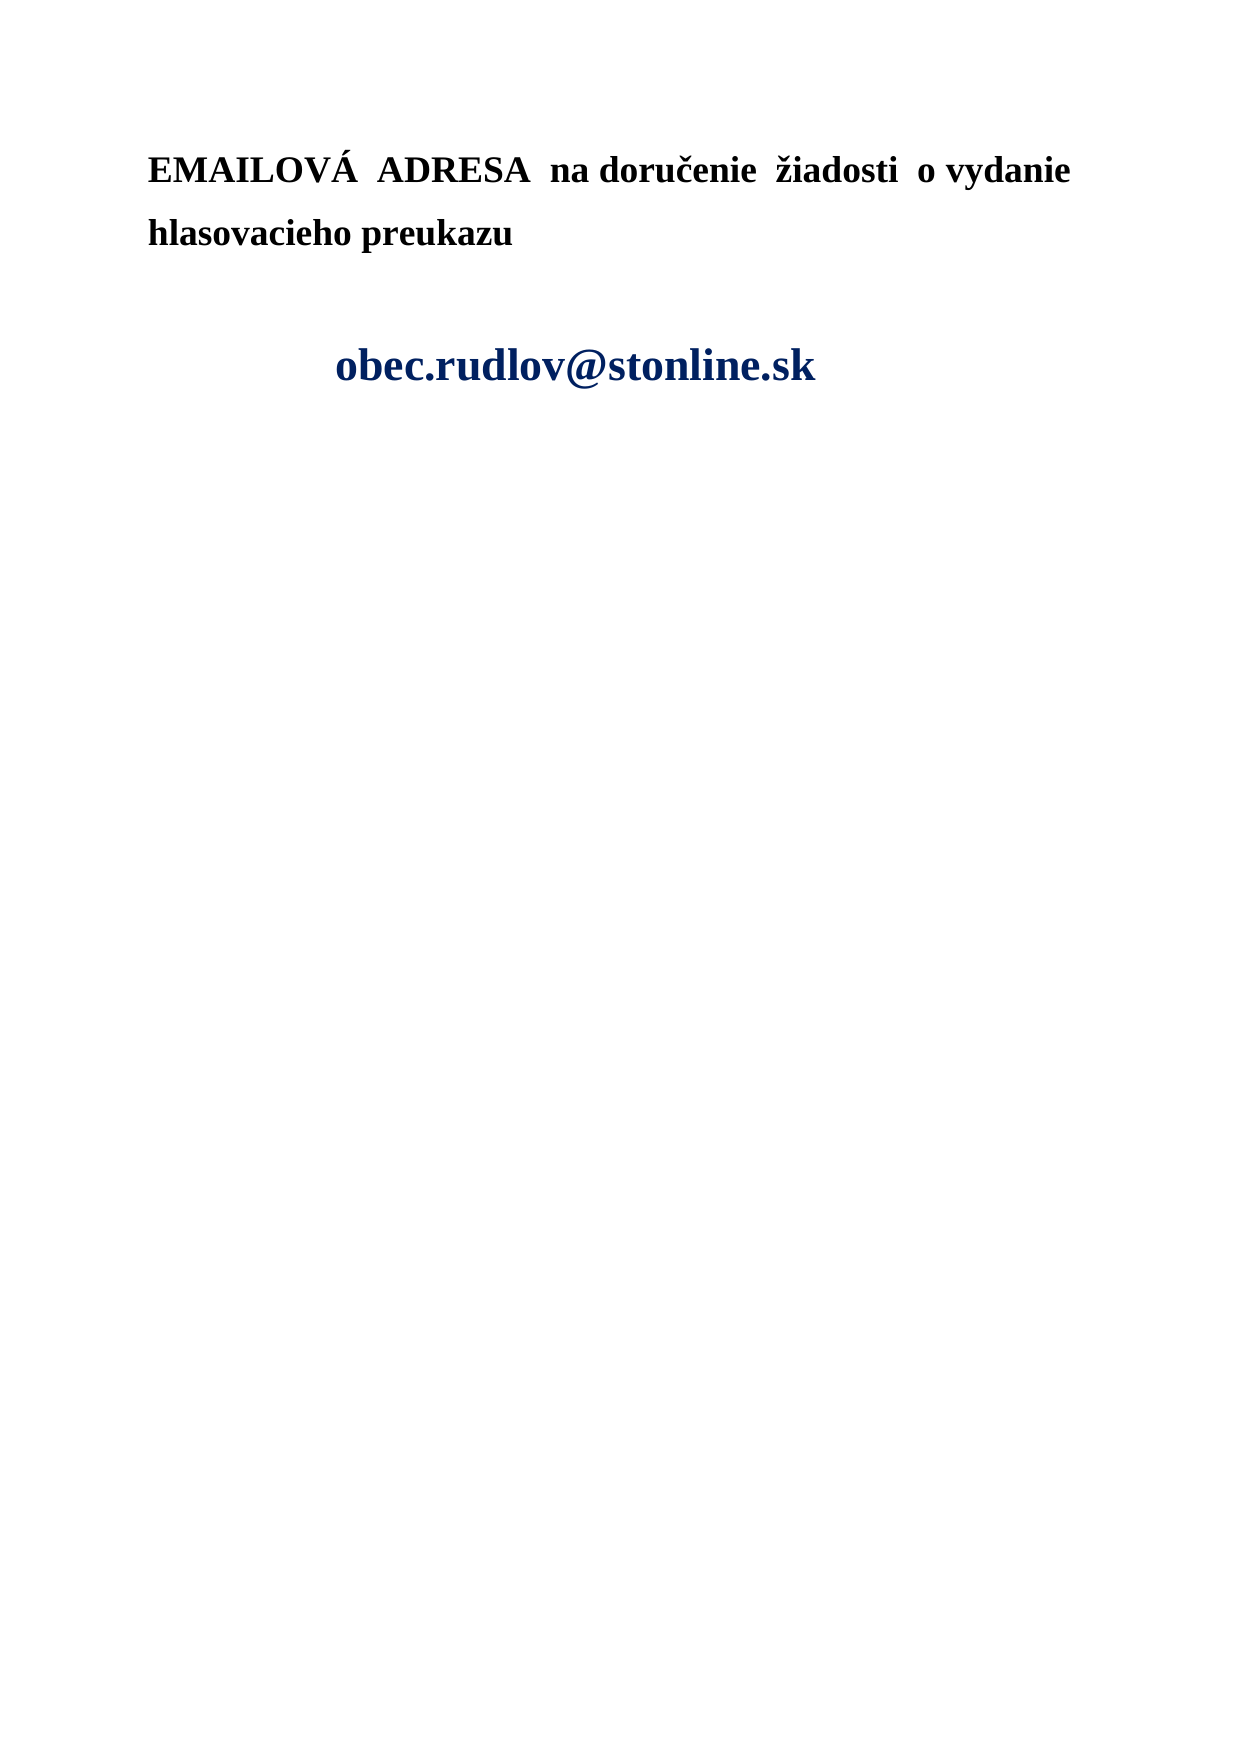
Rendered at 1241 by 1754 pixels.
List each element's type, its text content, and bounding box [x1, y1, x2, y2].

text obec.rudlov@stonline.sk [148, 337, 1093, 390]
text EMAILOVÁ ADRESA na doručenie žiadosti o vydanie [148, 148, 1093, 191]
text hlasovacieho preukazu [148, 211, 1093, 254]
